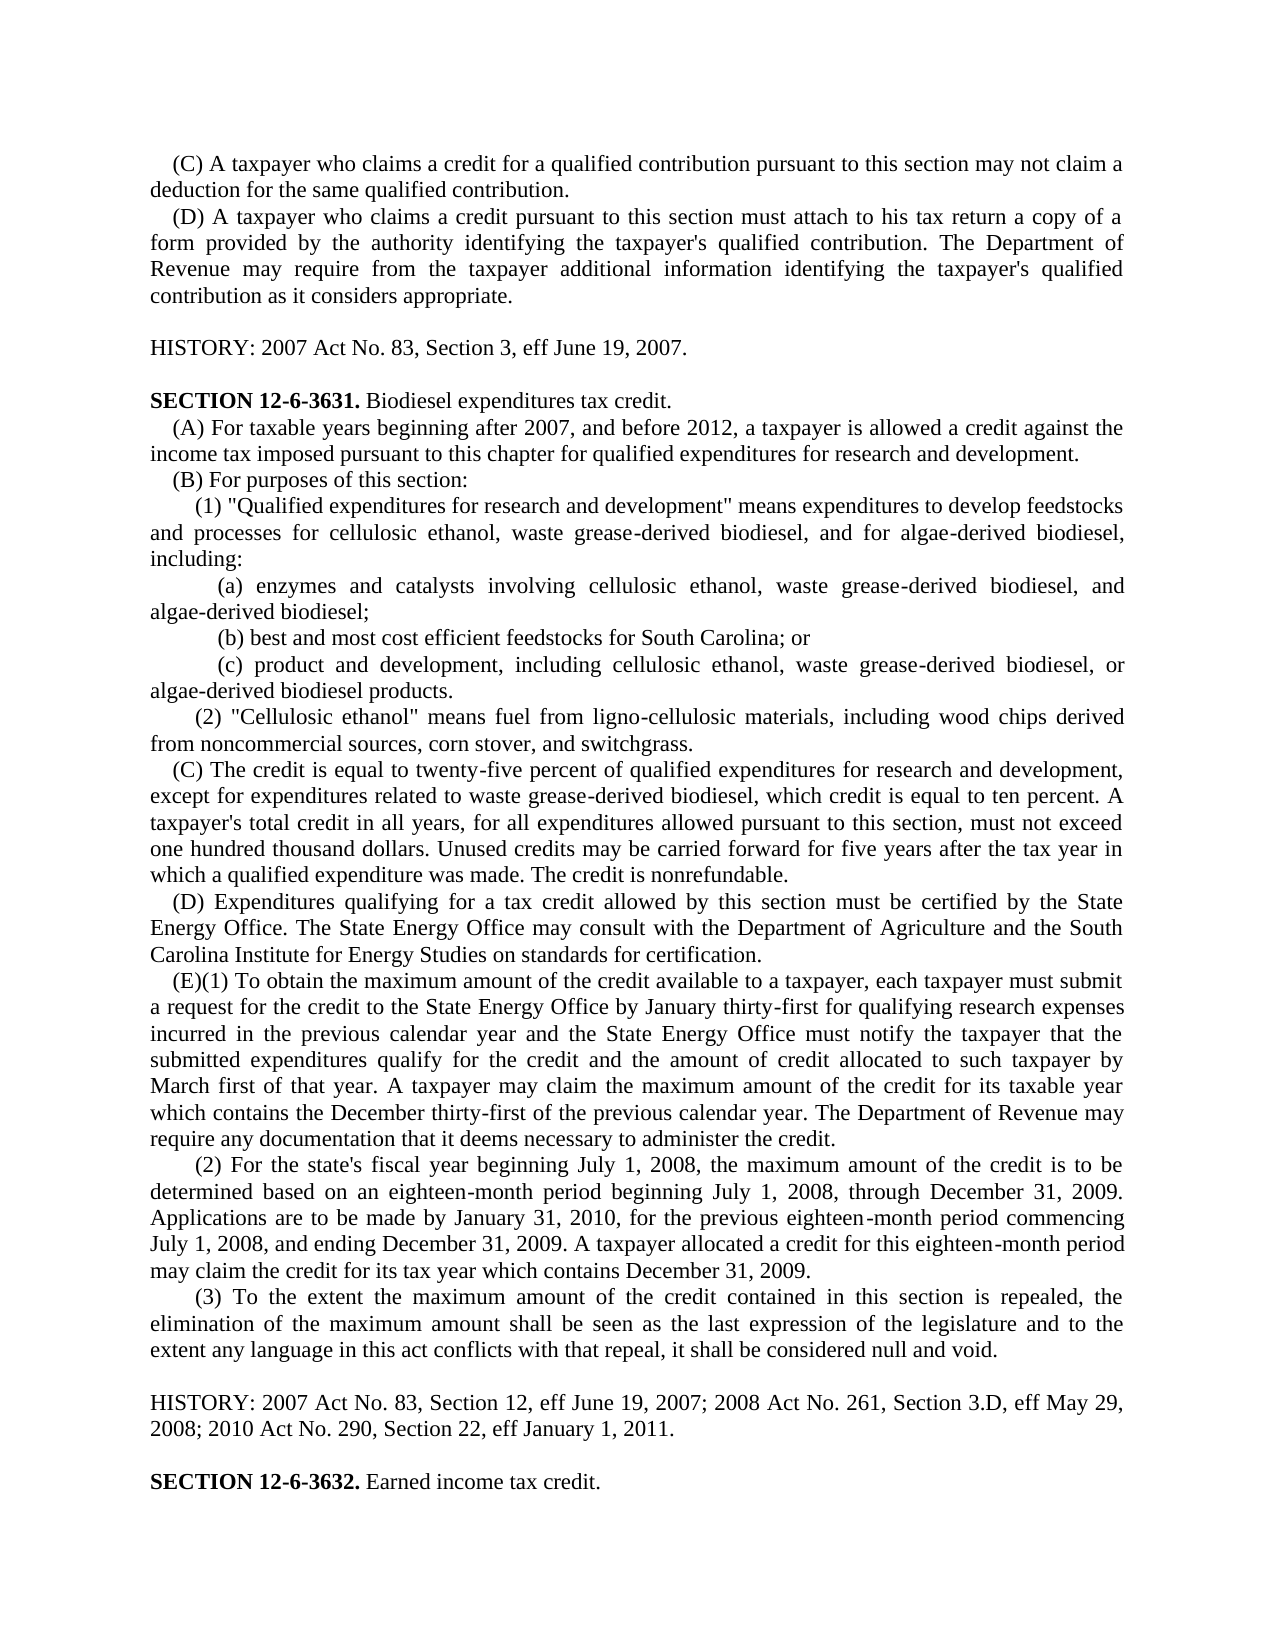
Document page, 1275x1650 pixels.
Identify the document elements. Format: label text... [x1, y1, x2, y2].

text (a) enzymes and catalysts involving cellulosic ethanol, waste grease-derived biodiesel, and algae-derived biodiesel; [150, 572, 1125, 624]
text (D) A taxpayer who claims a credit pursuant to this section must attach to his tax return a copy of a form provided by the authority identifying the taxpayer's qualified contribution. The Department of Revenue may require from the taxpayer additional information identifying the taxpayer's qualified contribution as it considers appropriate. [150, 203, 1125, 308]
text HISTORY: 2007 Act No. 83, Section 12, eff June 19, 2007; 2008 Act No. 261, Section 3.D, eff May 29, 2008; 2010 Act No. 290, Section 22, eff January 1, 2011. [150, 1389, 1125, 1441]
text (C) A taxpayer who claims a credit for a qualified contribution pursuant to this section may not claim a deduction for the same qualified contribution. [150, 150, 1125, 203]
text (2) "Cellulosic ethanol" means fuel from ligno-cellulosic materials, including wood chips derived from noncommercial sources, corn stover, and switchgrass. [150, 703, 1125, 756]
text HISTORY: 2007 Act No. 83, Section 3, eff June 19, 2007. [150, 334, 1125, 361]
text (3) To the extent the maximum amount of the credit contained in this section is repealed, the elimination of the maximum amount shall be seen as the last expression of the legislature and to the extent any language in this act conflicts with that repeal, it shall be considered null and void. [150, 1283, 1125, 1362]
text (D) Expenditures qualifying for a tax credit allowed by this section must be certified by the State Energy Office. The State Energy Office may consult with the Department of Agriculture and the South Carolina Institute for Energy Studies on standards for certification. [150, 888, 1125, 967]
text (c) product and development, including cellulosic ethanol, waste grease-derived biodiesel, or algae-derived biodiesel products. [150, 651, 1125, 703]
text (C) The credit is equal to twenty-five percent of qualified expenditures for research and development, except for expenditures related to waste grease-derived biodiesel, which credit is equal to ten percent. A taxpayer's total credit in all years, for all expenditures allowed pursuant to this section, must not exceed one hundred thousand dollars. Unused credits may be carried forward for five years after the tax year in which a qualified expenditure was made. The credit is nonrefundable. [150, 756, 1125, 888]
text (1) "Qualified expenditures for research and development" means expenditures to develop feedstocks and processes for cellulosic ethanol, waste grease-derived biodiesel, and for algae-derived biodiesel, including: [150, 493, 1125, 572]
text SECTION 12-6-3631. Biodiesel expenditures tax credit. [150, 387, 1125, 413]
text (A) For taxable years beginning after 2007, and before 2012, a taxpayer is allowed a credit against the income tax imposed pursuant to this chapter for qualified expenditures for research and development. [150, 413, 1125, 466]
text (2) For the state's fiscal year beginning July 1, 2008, the maximum amount of the credit is to be determined based on an eighteen-month period beginning July 1, 2008, through December 31, 2009. Applications are to be made by January 31, 2010, for the previous eighteen-month period commencing July 1, 2008, and ending December 31, 2009. A taxpayer allocated a credit for this eighteen-month period may claim the credit for its tax year which contains December 31, 2009. [150, 1151, 1125, 1283]
text (b) best and most cost efficient feedstocks for South Carolina; or [150, 624, 1125, 651]
text SECTION 12-6-3632. Earned income tax credit. [150, 1468, 1125, 1494]
text (B) For purposes of this section: [150, 466, 1125, 493]
text (E)(1) To obtain the maximum amount of the credit available to a taxpayer, each taxpayer must submit a request for the credit to the State Energy Office by January thirty-first for qualifying research expenses incurred in the previous calendar year and the State Energy Office must notify the taxpayer that the submitted expenditures qualify for the credit and the amount of credit allocated to such taxpayer by March first of that year. A taxpayer may claim the maximum amount of the credit for its taxable year which contains the December thirty-first of the previous calendar year. The Department of Revenue may require any documentation that it deems necessary to administer the credit. [150, 967, 1125, 1151]
